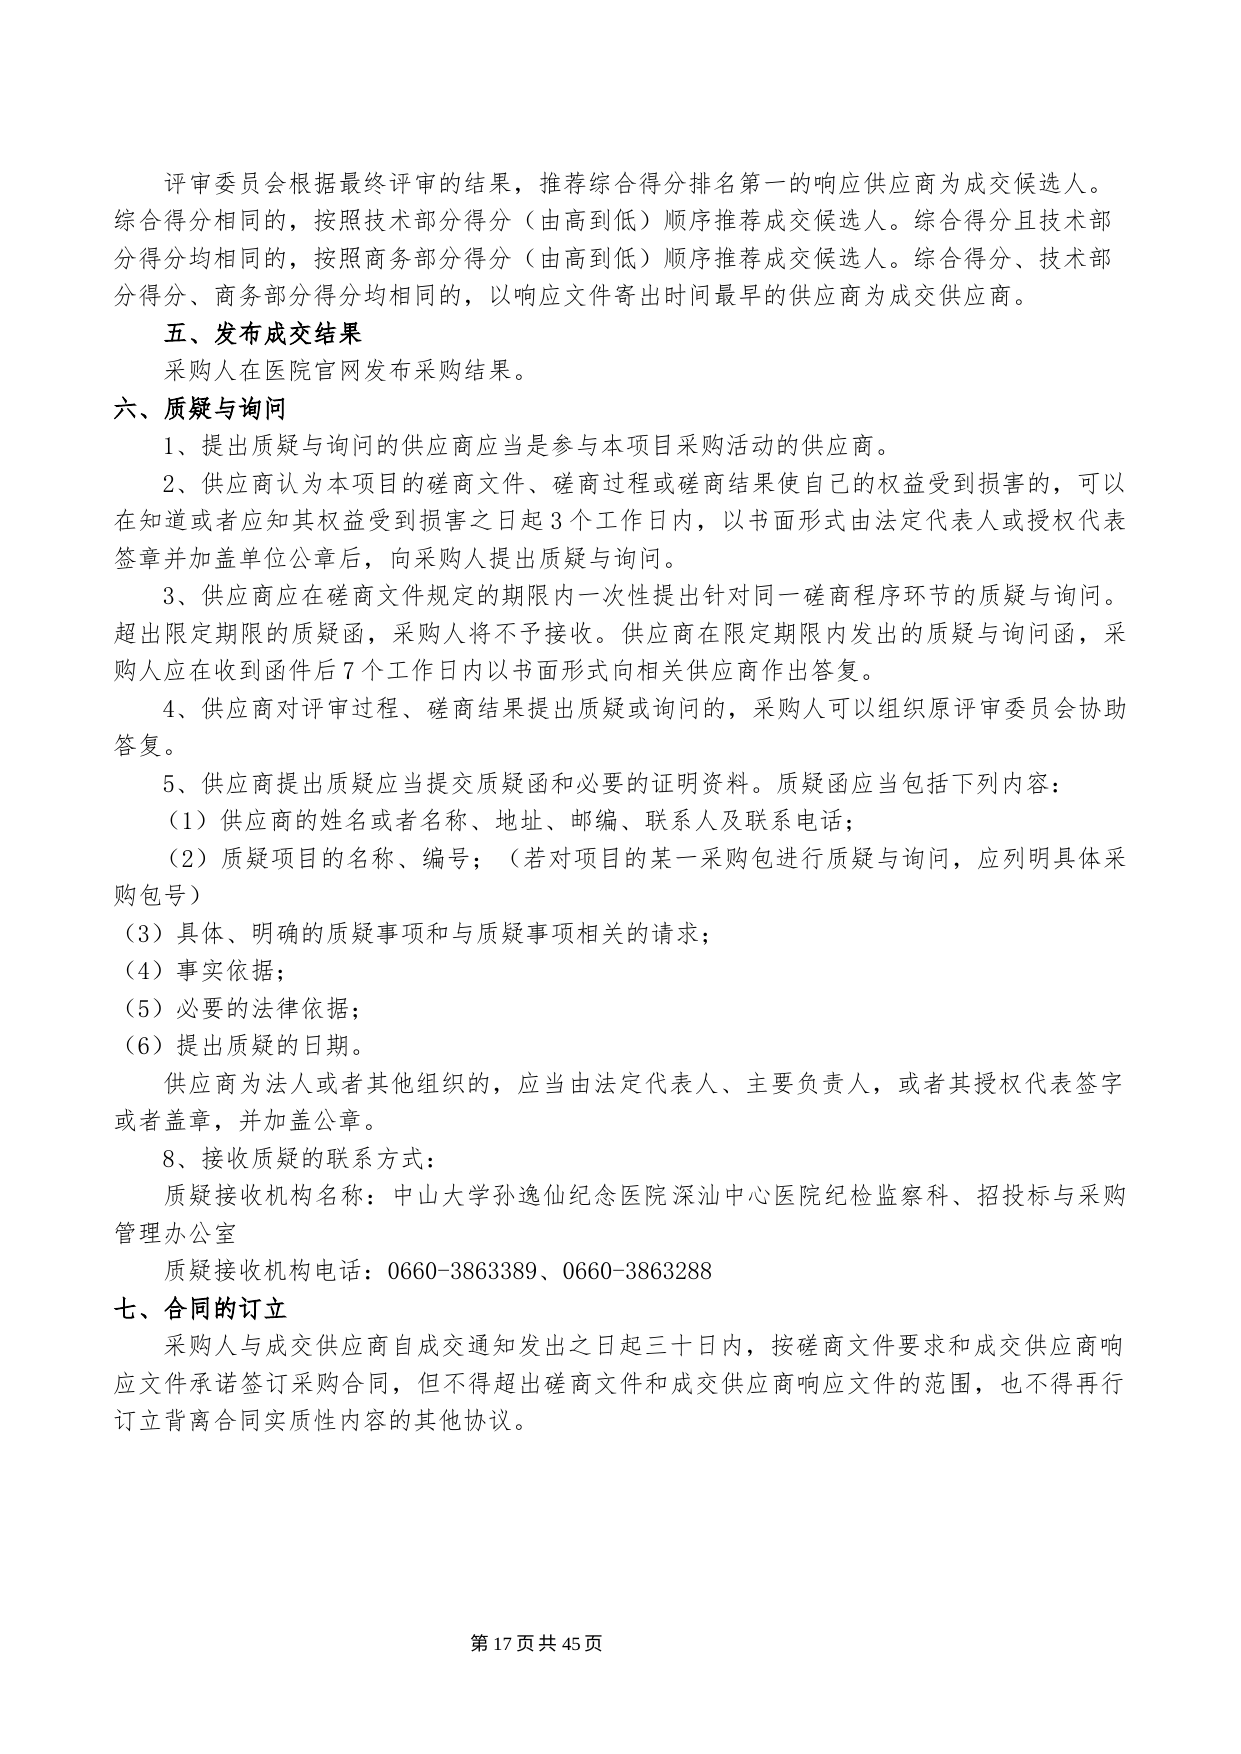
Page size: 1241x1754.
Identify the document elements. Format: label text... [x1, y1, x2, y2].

list 五、发布成交结果 [112, 312, 1128, 349]
list 8、接收质疑的联系方式： [112, 1137, 1128, 1174]
list 5、供应商提出质疑应当提交质疑函和必要的证明资料。质疑函应当包括下列内容： [112, 762, 1128, 799]
list 采购人与成交供应商自成交通知发出之日起三十日内，按磋商文件要求和成交供应商响应文件承诺签订采购合同，但不得超出磋商文件和成交供应商响应文件的范围，也不得再行订立背离合同实质性内容的其他协议。 [112, 1324, 1128, 1437]
list 质疑接收机构电话：0660-3863389、0660-3863288 [112, 1249, 1128, 1287]
list （5）必要的法律依据； [112, 987, 1128, 1024]
list 2、供应商认为本项目的磋商文件、磋商过程或磋商结果使自己的权益受到损害的，可以在知道或者应知其权益受到损害之日起3个工作日内，以书面形式由法定代表人或授权代表签章并加盖单位公章后，向采购人提出质疑与询问。 [112, 462, 1128, 574]
list 六、质疑与询问 [112, 387, 1128, 424]
list （3）具体、明确的质疑事项和与质疑事项相关的请求； [112, 912, 1128, 949]
list 质疑接收机构名称：中山大学孙逸仙纪念医院深汕中心医院纪检监察科、招投标与采购管理办公室 [112, 1174, 1128, 1249]
list 供应商为法人或者其他组织的，应当由法定代表人、主要负责人，或者其授权代表签字或者盖章，并加盖公章。 [112, 1062, 1128, 1137]
list 七、合同的订立 [112, 1287, 1128, 1324]
list 评审委员会根据最终评审的结果，推荐综合得分排名第一的响应供应商为成交候选人。综合得分相同的，按照技术部分得分（由高到低）顺序推荐成交候选人。综合得分且技术部分得分均相同的，按照商务部分得分（由高到低）顺序推荐成交候选人。综合得分、技术部分得分、商务部分得分均相同的，以响应文件寄出时间最早的供应商为成交供应商。 [112, 162, 1128, 312]
list 1、提出质疑与询问的供应商应当是参与本项目采购活动的供应商。 [112, 424, 1128, 462]
list （4）事实依据； [112, 949, 1128, 987]
list 4、供应商对评审过程、磋商结果提出质疑或询问的，采购人可以组织原评审委员会协助答复。 [112, 687, 1128, 762]
list （6）提出质疑的日期。 [112, 1024, 1128, 1062]
list （1）供应商的姓名或者名称、地址、邮编、联系人及联系电话； [151, 799, 1128, 837]
list 3、供应商应在磋商文件规定的期限内一次性提出针对同一磋商程序环节的质疑与询问。超出限定期限的质疑函，采购人将不予接收。供应商在限定期限内发出的质疑与询问函，采购人应在收到函件后7个工作日内以书面形式向相关供应商作出答复。 [112, 574, 1128, 687]
list （2）质疑项目的名称、编号；（若对项目的某一采购包进行质疑与询问，应列明具体采购包号） [112, 837, 1128, 912]
list 采购人在医院官网发布采购结果。 [112, 349, 1128, 387]
